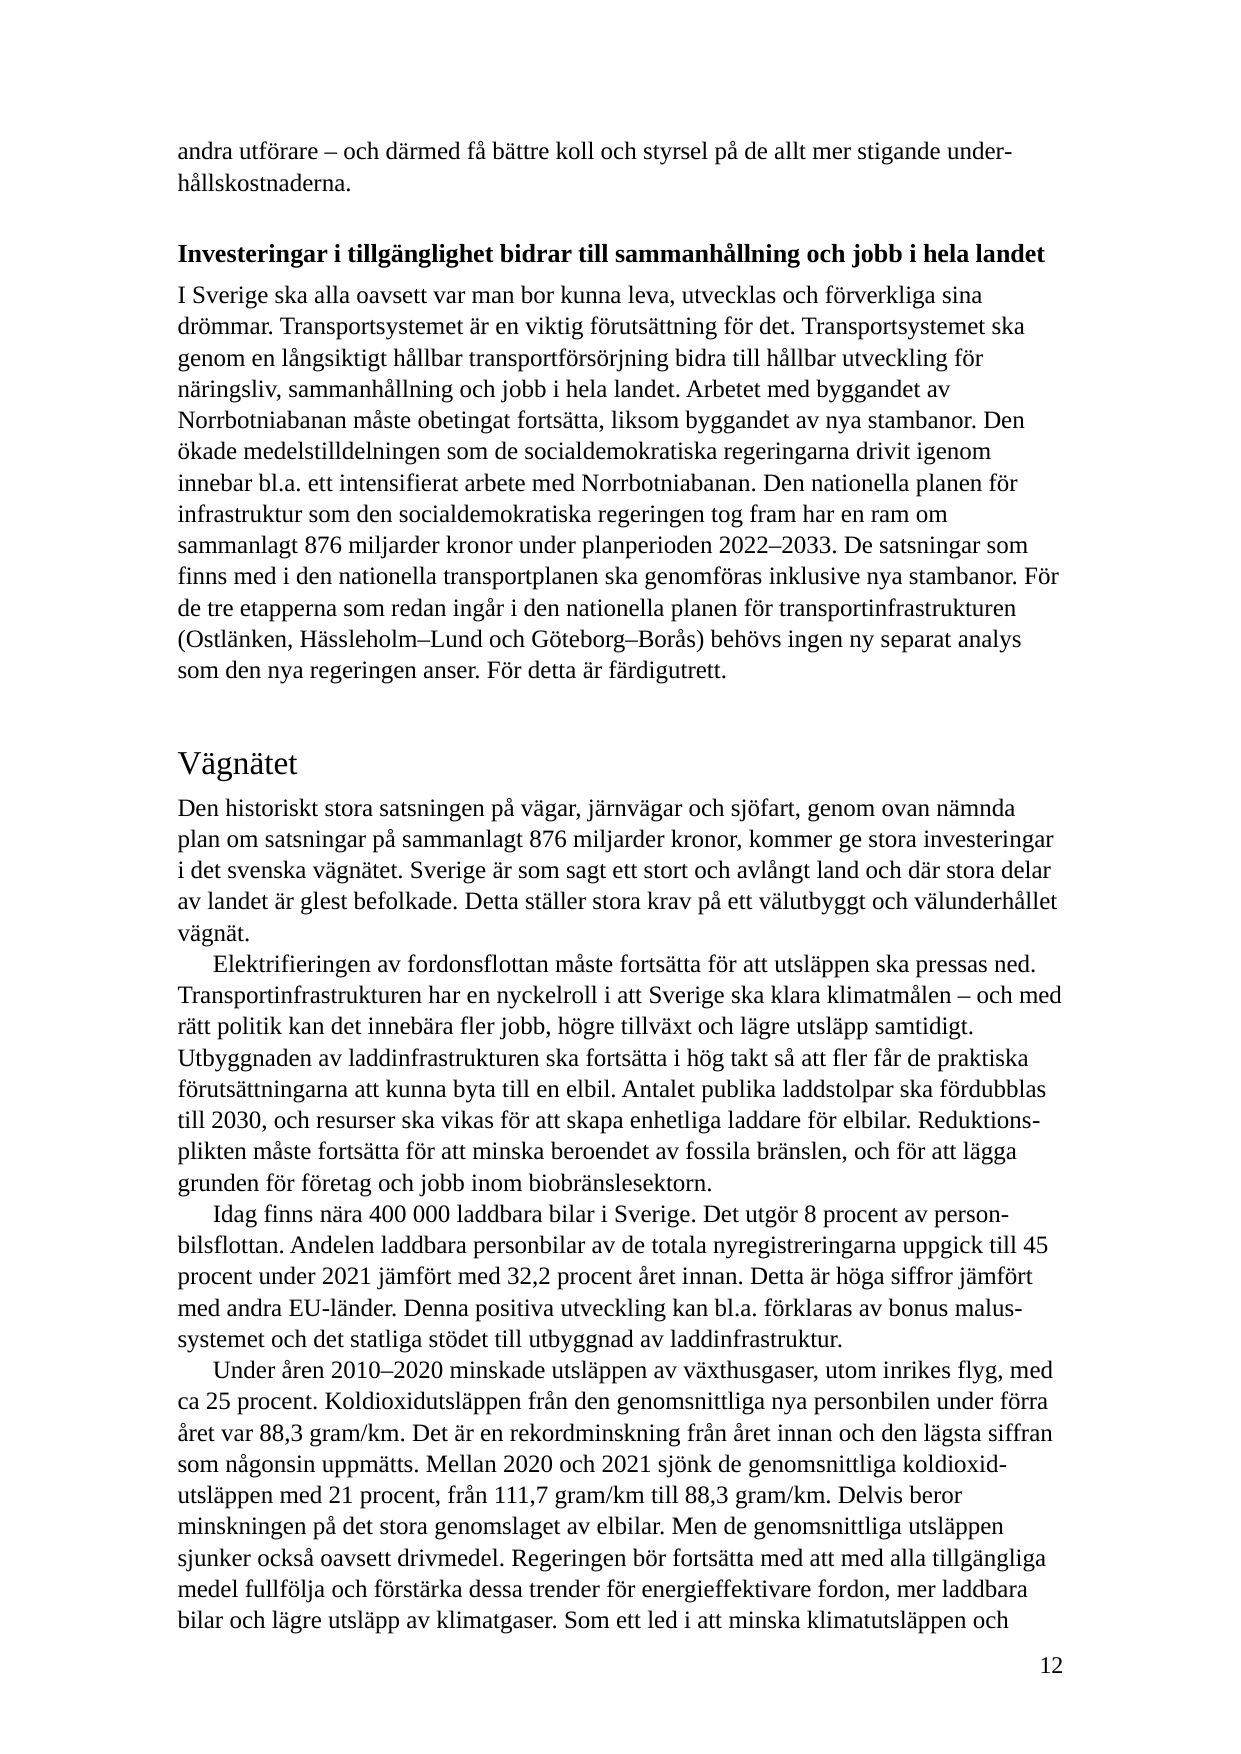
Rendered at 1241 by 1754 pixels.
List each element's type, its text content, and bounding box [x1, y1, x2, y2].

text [177, 1353, 1063, 1634]
text Idag finns nära 400 000 laddbara bilar i Sverige. Det utgör 8 procent av personbilsflottan. Andelen laddbara personbilar av de totala nyregistreringarna uppgick till 45 procent under 2021 jämfört med 32,2 procent året innan. Detta är höga siffror jämfört med andra EU-länder. Denna positiva utveckling kan bl.a. förklaras av bonus malus-systemet och det statliga stödet till utbyggnad av laddinfrastruktur. [177, 1196, 1063, 1353]
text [177, 134, 1063, 196]
text I Sverige ska alla oavsett var man bor kunna leva, utvecklas och förverkliga sina drömmar. Transportsystemet är en viktig förutsättning för det. Transportsystemet ska genom en långsiktigt hållbar transportförsörjning bidra till hållbar utveckling för näringsliv, sammanhållning och jobb i hela landet. Arbetet med byggandet av Norrbotniabanan måste obetingat fortsätta, liksom byggandet av nya stambanor. Den ökade medelstilldelningen som de socialdemokratiska regeringarna drivit igenom innebar bl.a. ett intensifierat arbete med Norrbotniabanan. Den nationella planen för infrastruktur som den socialdemokratiska regeringen tog fram har en ram om sammanlagt 876 miljarder kronor under planperioden 2022–2033. De satsningar som finns med i den nationella transportplanen ska genomföras inklusive nya stambanor. För de tre etapperna som redan ingår i den nationella planen för transportinfrastrukturen (Ostlänken, Hässleholm–Lund och Göteborg–Borås) behövs ingen ny separat analys som den nya regeringen anser. För detta är färdigutrett. [177, 278, 1063, 684]
text Den historiskt stora satsningen på vägar, järnvägar och sjöfart, genom ovan nämnda plan om satsningar på sammanlagt 876 miljarder kronor, kommer ge stora investeringar i det svenska vägnätet. Sverige är som sagt ett stort och avlångt land och där stora delar av landet är glest befolkade. Detta ställer stora krav på ett välutbyggt och välunderhållet vägnät. [177, 790, 1063, 946]
subtitle Investeringar i tillgänglighet bidrar till sammanhållning och jobb i hela landet [177, 234, 1063, 269]
subtitle Vägnätet [177, 746, 1063, 782]
text Elektrifieringen av fordonsflottan måste fortsätta för att utsläppen ska pressas ned. Transportinfrastrukturen har en nyckelroll i att Sverige ska klara klimatmålen – och med rätt politik kan det innebära fler jobb, högre tillväxt och lägre utsläpp samtidigt. Utbyggnaden av laddinfrastrukturen ska fortsätta i hög takt så att fler får de praktiska förutsättningarna att kunna byta till en elbil. Antalet publika laddstolpar ska fördubblas till 2030, och resurser ska vikas för att skapa enhetliga laddare för elbilar. Reduktionsplikten måste fortsätta för att minska beroendet av fossila bränslen, och för att lägga grunden för företag och jobb inom biobränslesektorn. [177, 946, 1063, 1196]
